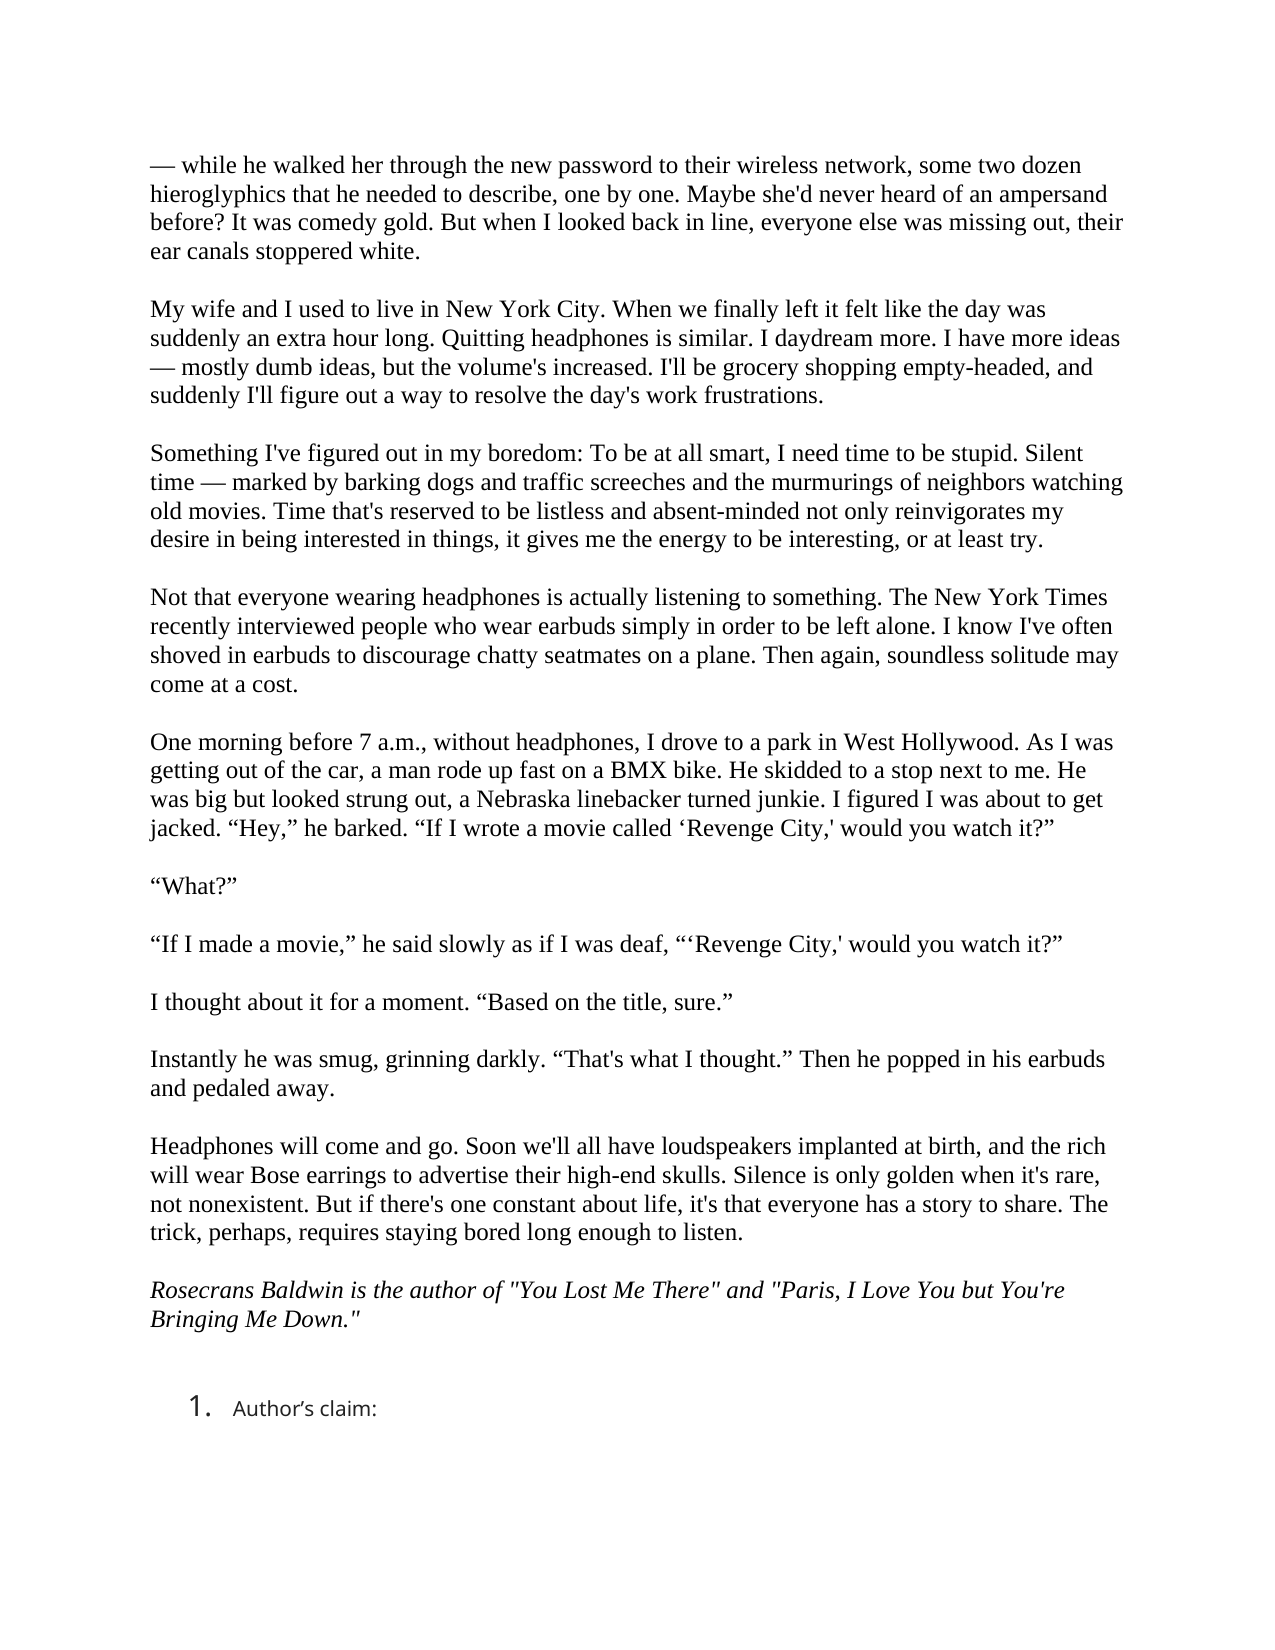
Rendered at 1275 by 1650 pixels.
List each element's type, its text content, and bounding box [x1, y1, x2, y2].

text Something I've figured out in my boredom: To be at all smart, I need time to be stupid. Silent time — marked by barking dogs and traffic screeches and the murmurings of neighbors watching old movies. Time that's reserved to be listless and absent-minded not only reinvigorates my desire in being interested in things, it gives me the energy to be interesting, or at least try. [150, 438, 1125, 553]
text Instantly he was smug, grinning darkly. “That's what I thought.” Then he popped in his earbuds and pedaled away. [150, 1044, 1125, 1102]
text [150, 150, 1125, 265]
text I thought about it for a moment. “Based on the title, sure.” [150, 987, 1125, 1015]
text One morning before 7 a.m., without headphones, I drove to a park in West Hollywood. As I was getting out of the car, a man rode up fast on a BMX bike. He skidded to a stop next to me. He was big but looked strung out, a Nebraska linebacker turned junkie. I figured I was about to get jacked. “Hey,” he barked. “If I wrote a movie called ‘Revenge City,' would you watch it?” [150, 727, 1125, 842]
text Rosecrans Baldwin is the author of "You Lost Me There" and "Paris, I Love You but You're Bringing Me Down." [150, 1275, 1125, 1333]
text Not that everyone wearing headphones is actually listening to something. The New York Times recently interviewed people who wear earbuds simply in order to be left alone. I know I've often shoved in earbuds to discourage chatty seatmates on a plane. Then again, soundless solitude may come at a cost. [150, 582, 1125, 697]
text My wife and I used to live in New York City. When we finally left it felt like the day was suddenly an extra hour long. Quitting headphones is similar. I daydream more. I have more ideas — mostly dumb ideas, but the volume's increased. I'll be grocery shopping empty-headed, and suddenly I'll figure out a way to resolve the day's work frustrations. [150, 294, 1125, 409]
text “If I made a movie,” he said slowly as if I was deaf, “‘Revenge City,' would you watch it?” [150, 929, 1125, 957]
text Headphones will come and go. Soon we'll all have loudspeakers implanted at birth, and the rich will wear Bose earrings to advertise their high-end skulls. Silence is only golden when it's rare, not nonexistent. But if there's one constant about life, it's that everyone has a story to share. The trick, perhaps, requires staying bored long enough to listen. [150, 1131, 1125, 1246]
list Author’s claim: [187, 1385, 1125, 1424]
text “What?” [150, 871, 1125, 899]
